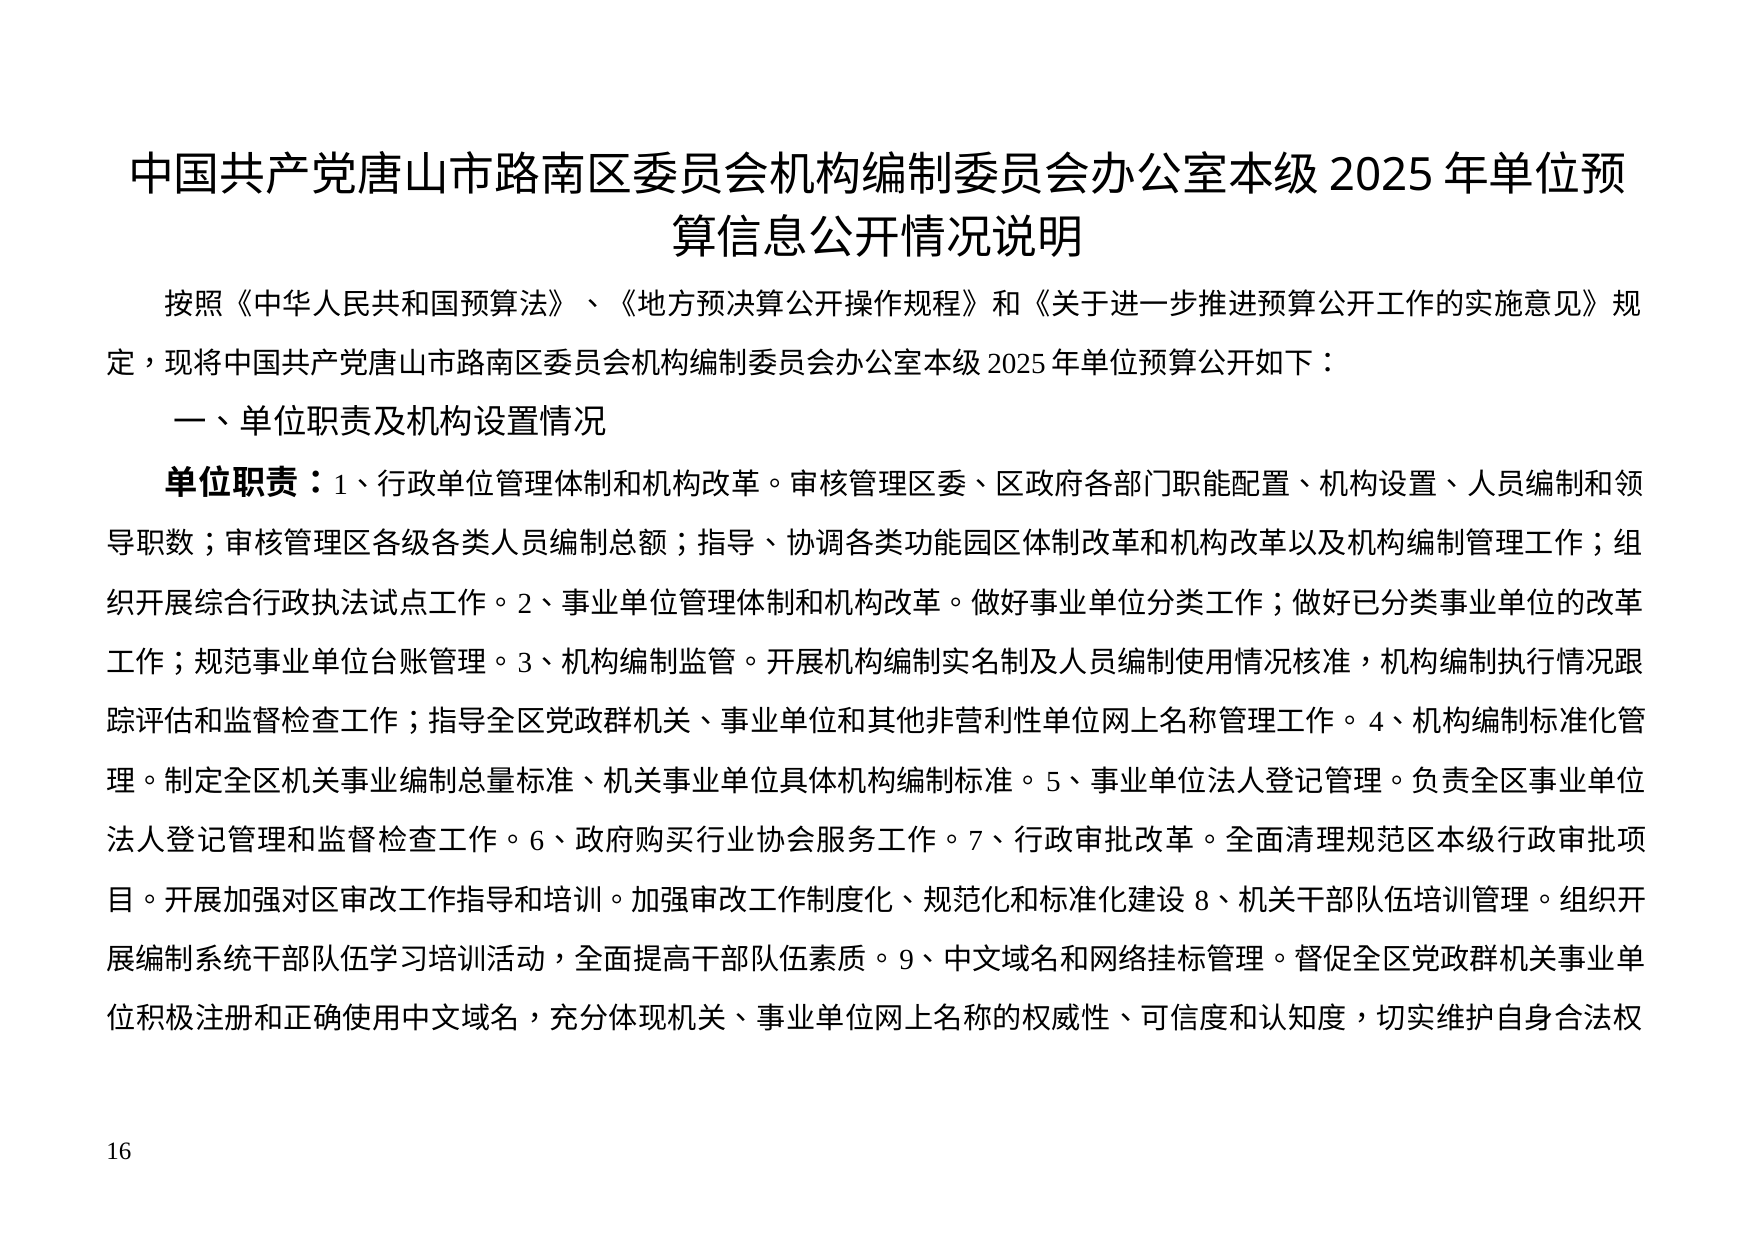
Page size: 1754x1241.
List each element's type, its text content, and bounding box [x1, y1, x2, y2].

text 按照《中华人民共和国预算法》、《地方预决算公开操作规程》和《关于进一步推进预算公开工作的实施意见》规定，现将中国共产党唐山市路南区委员会机构编制委员会办公室本级2025年单位预算公开如下： [106, 267, 1648, 385]
text 一、单位职责及机构设置情况 [106, 386, 1648, 446]
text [106, 447, 1648, 1041]
text 中国共产党唐山市路南区委员会机构编制委员会办公室本级2025年单位预算信息公开情况说明 [106, 142, 1648, 267]
